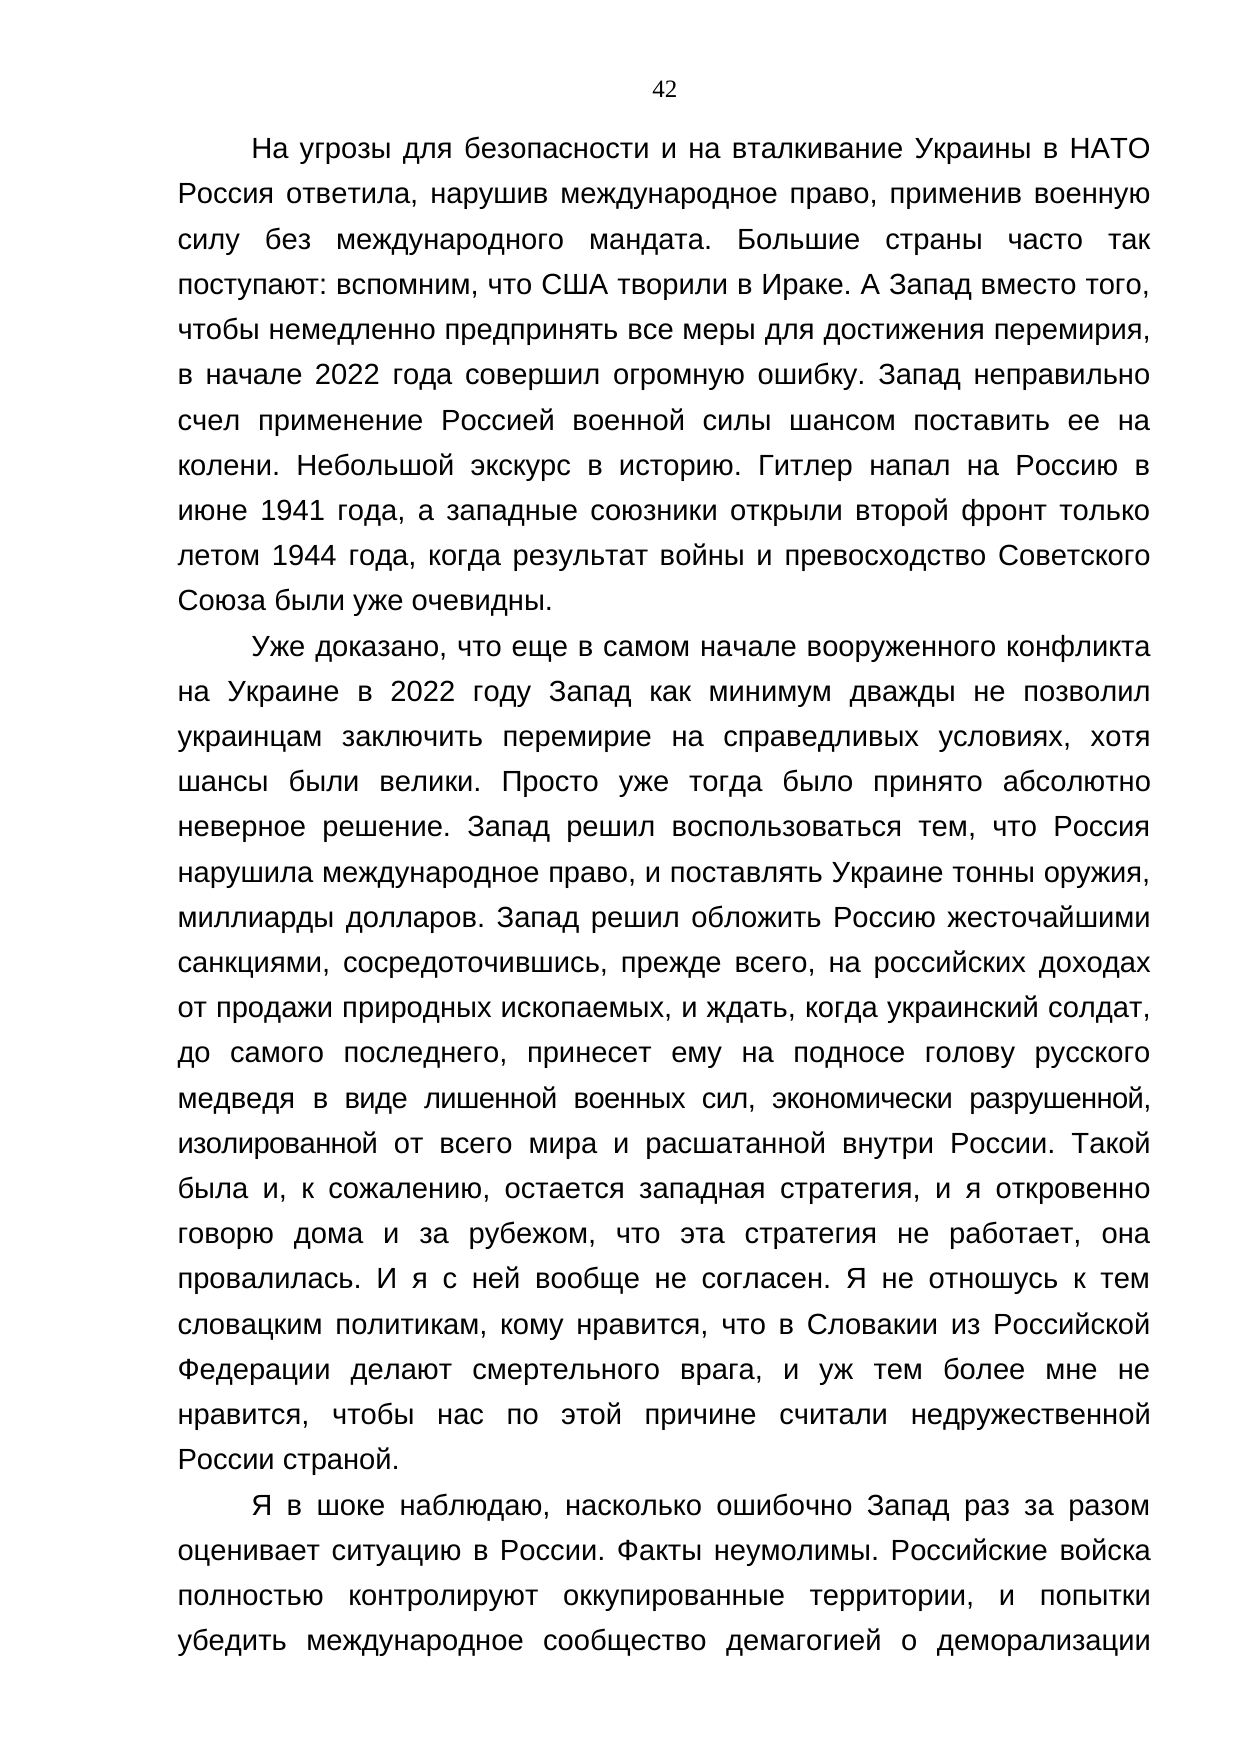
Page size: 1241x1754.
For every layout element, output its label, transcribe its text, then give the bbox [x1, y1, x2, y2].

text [177, 1487, 1152, 1657]
text На угрозы для безопасности и на вталкивание Украины в НАТО Россия ответила, нарушив международное право, применив военную силу без международного мандата. Большие страны часто так поступают: вспомним, что США творили в Ираке. А Запад вместо того, чтобы немедленно предпринять все меры для достижения перемирия, в начале 2022 года совершил огромную ошибку. Запад неправильно счел применение Россией военной силы шансом поставить ее на колени. Небольшой экскурс в историю. Гитлер напал на Россию в июне 1941 года, а западные союзники открыли второй фронт только летом 1944 года, когда результат войны и превосходство Советского Союза были уже очевидны. [177, 131, 1152, 617]
text Уже доказано, что еще в самом начале вооруженного конфликта на Украине в 2022 году Запад как минимум дважды не позволил украинцам заключить перемирие на справедливых условиях, хотя шансы были велики. Просто уже тогда было принято абсолютно неверное решение. Запад решил воспользоваться тем, что Россия нарушила международное право, и поставлять Украине тонны оружия, миллиарды долларов. Запад решил обложить Россию жесточайшими санкциями, сосредоточившись, прежде всего, на российских доходах от продажи природных ископаемых, и ждать, когда украинский солдат, до самого последнего, принесет ему на подносе голову русского медведя в виде лишенной военных сил, экономически разрушенной, изолированной от всего мира и расшатанной внутри России. Такой была и, к сожалению, остается западная стратегия, и я откровенно говорю дома и за рубежом, что эта стратегия не работает, она провалилась. И я с ней вообще не согласен. Я не отношусь к тем словацким политикам, кому нравится, что в Словакии из Российской Федерации делают смертельного врага, и уж тем более мне не нравится, чтобы нас по этой причине считали недружественной России страной. [177, 628, 1152, 1476]
